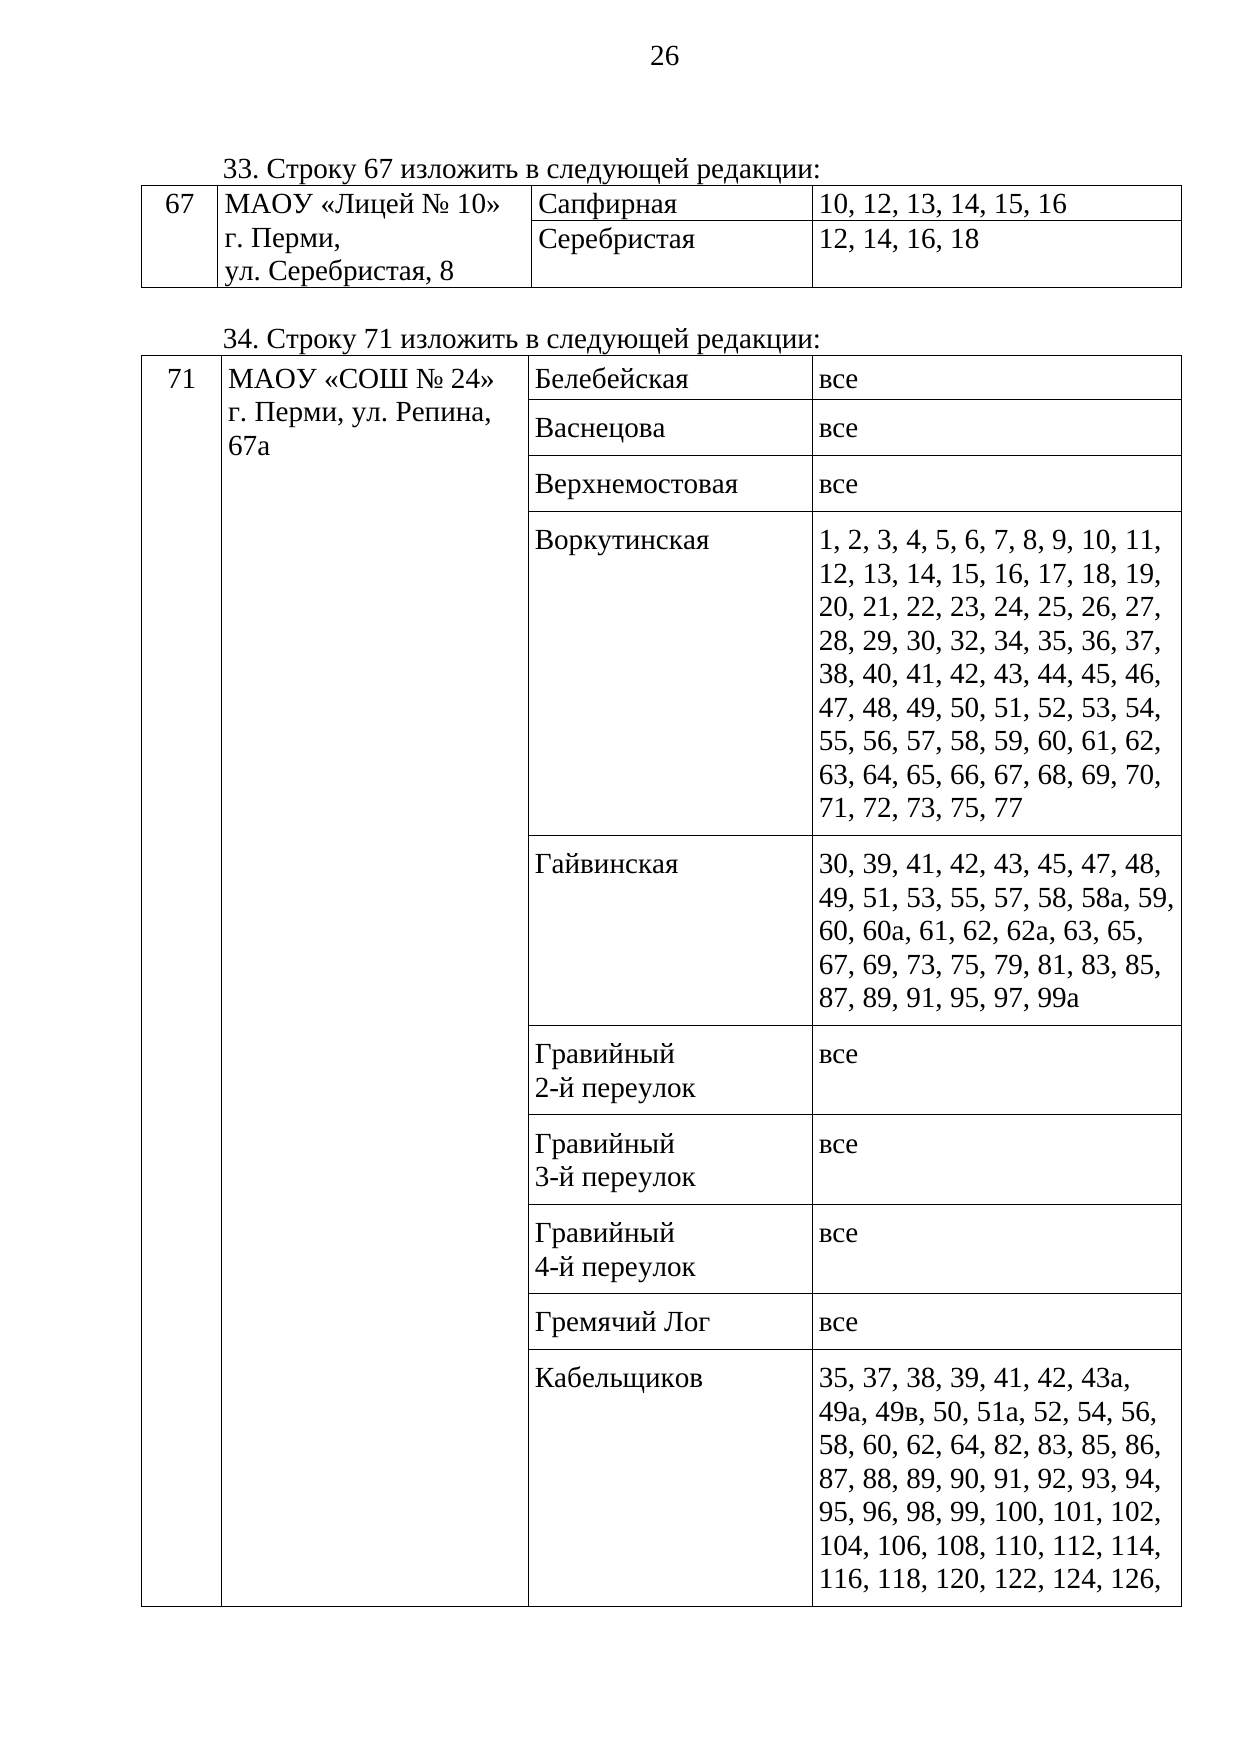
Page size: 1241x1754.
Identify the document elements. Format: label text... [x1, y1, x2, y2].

table_header 71 [142, 356, 221, 1606]
table_cell все [813, 1294, 1181, 1349]
table_cell Кабельщиков [529, 1350, 812, 1606]
table_header МАОУ «Лицей № 10» г. Перми, ул. Серебристая, 8 [218, 186, 531, 287]
table_cell Верхнемостовая [529, 456, 812, 511]
table_cell все [813, 1115, 1181, 1203]
table_header все [813, 356, 1181, 399]
table_cell 1, 2, 3, 4, 5, 6, 7, 8, 9, 10, 11, 12, 13, 14, 15, 16, 17, 18, 19, 20, 21, 22, 23, 24, 25, 26, 27, 28, 29, 30, 32, 34, 35, 36, 37, 38, 40, 41, 42, 43, 44, 45, 46, 47, 48, 49, 50, 51, 52, 53, 54, 55, 56, 57, 58, 59, 60, 61, 62, 63, 64, 65, 66, 67, 68, 69, 70, 71, 72, 73, 75, 77 [813, 512, 1181, 835]
table_cell Васнецова [529, 400, 812, 455]
table_header 67 [142, 186, 217, 287]
table_cell Гремячий Лог [529, 1294, 812, 1349]
table_header Белебейская [529, 356, 812, 399]
table_cell все [813, 456, 1181, 511]
table_cell Гайвинская [529, 836, 812, 1025]
text 34. Строку 71 изложить в следующей редакции: [148, 321, 1181, 355]
table_cell Гравийный 2-й переулок [529, 1026, 812, 1114]
table_cell 30, 39, 41, 42, 43, 45, 47, 48, 49, 51, 53, 55, 57, 58, 58а, 59, 60, 60а, 61, 62, 62а, 63, 65, 67, 69, 73, 75, 79, 81, 83, 85, 87, 89, 91, 95, 97, 99а [813, 836, 1181, 1025]
table_cell все [813, 400, 1181, 455]
table_cell 12, 14, 16, 18 [813, 221, 1181, 287]
table_cell Гравийный 4-й переулок [529, 1205, 812, 1293]
table_cell Серебристая [532, 221, 812, 287]
table_header Сапфирная [532, 186, 812, 220]
table_header МАОУ «СОШ № 24» г. Перми, ул. Репина, 67а [222, 356, 528, 1606]
table_header 10, 12, 13, 14, 15, 16 [813, 186, 1181, 220]
text 33. Строку 67 изложить в следующей редакции: [148, 152, 1181, 185]
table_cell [813, 1350, 1181, 1606]
table_cell Воркутинская [529, 512, 812, 835]
table_cell Гравийный 3-й переулок [529, 1115, 812, 1203]
table_cell все [813, 1205, 1181, 1293]
table_cell все [813, 1026, 1181, 1114]
